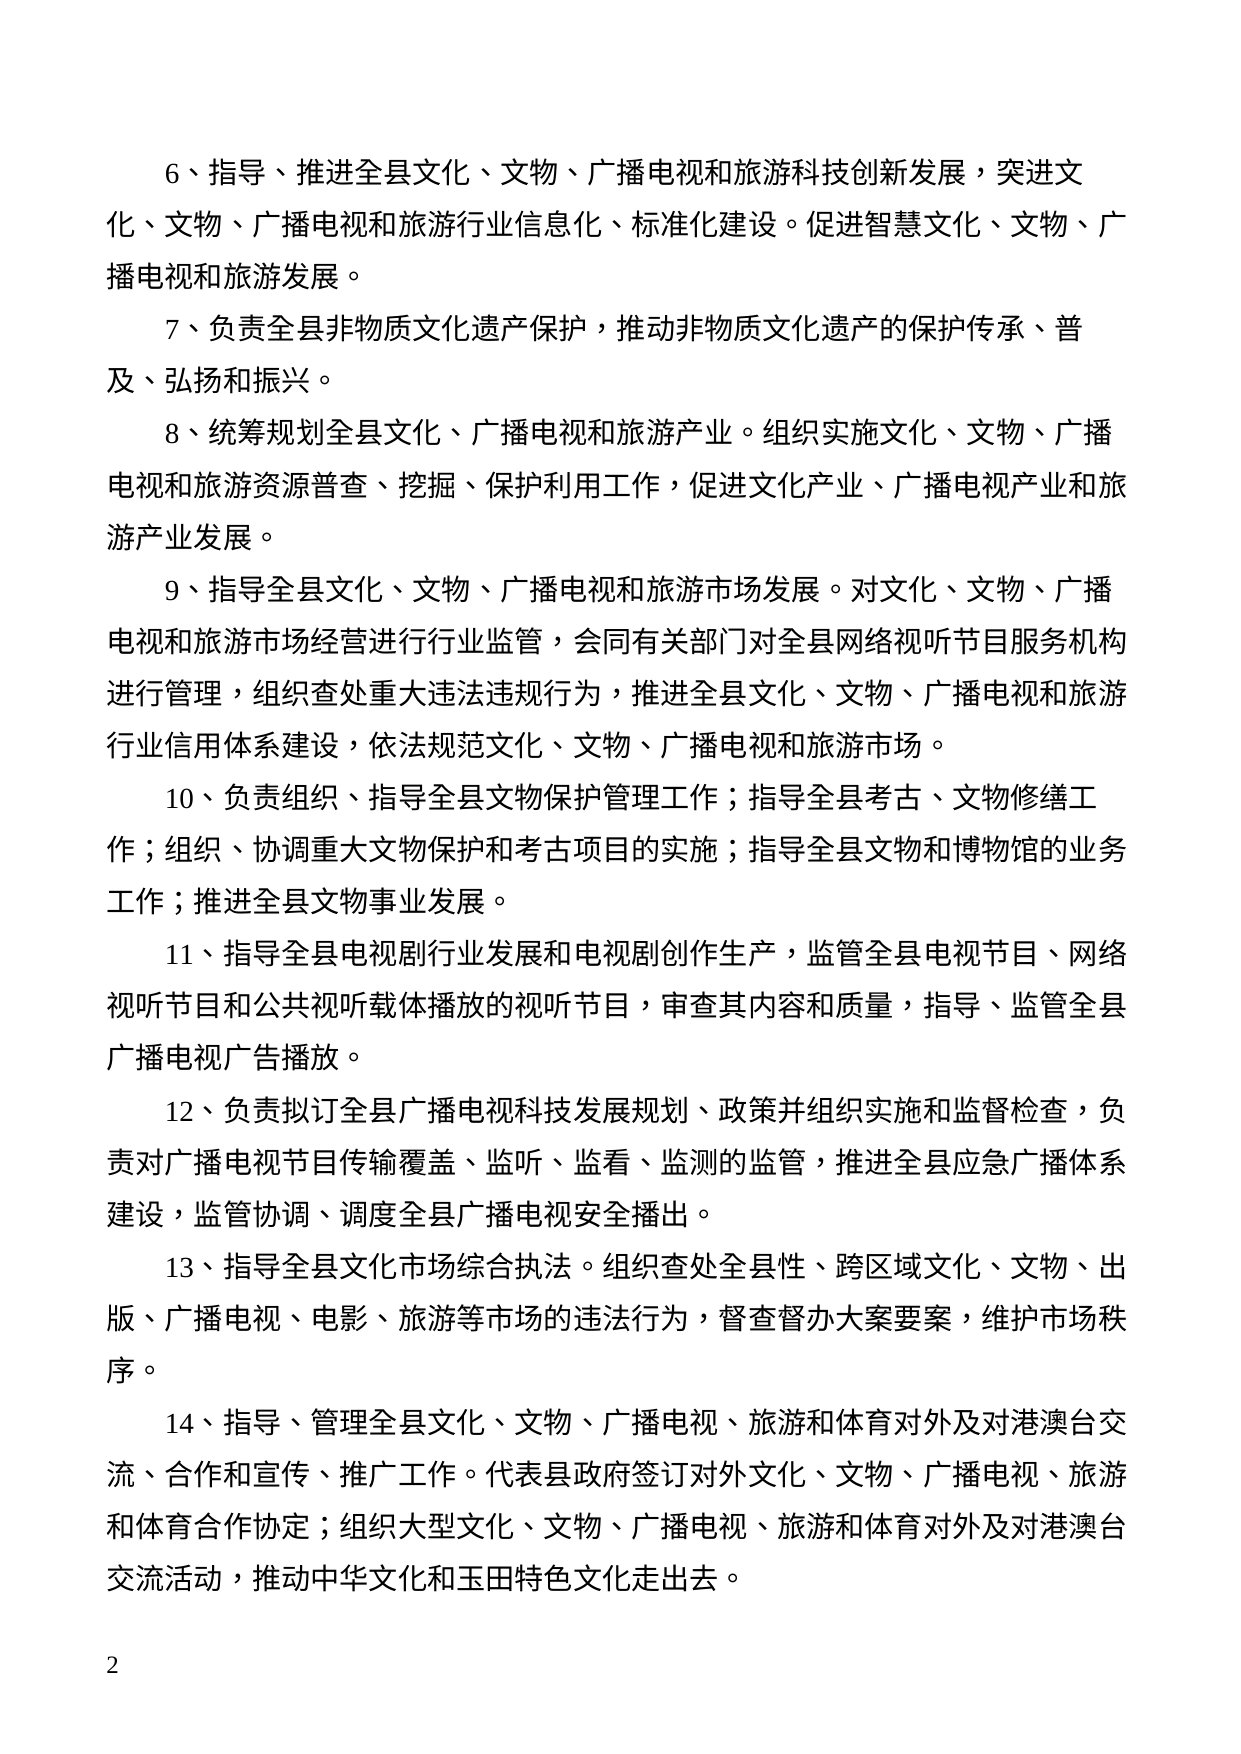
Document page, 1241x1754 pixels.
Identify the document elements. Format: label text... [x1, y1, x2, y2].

text 13、指导全县文化市场综合执法。组织查处全县性、跨区域文化、文物、出版、广播电视、电影、旅游等市场的违法行为，督查督办大案要案，维护市场秩序。 [106, 1236, 1134, 1392]
text 11、指导全县电视剧行业发展和电视剧创作生产，监管全县电视节目、网络视听节目和公共视听载体播放的视听节目，审查其内容和质量，指导、监管全县广播电视广告播放。 [106, 923, 1134, 1079]
text 6、指导、推进全县文化、文物、广播电视和旅游科技创新发展，突进文化、文物、广播电视和旅游行业信息化、标准化建设。促进智慧文化、文物、广播电视和旅游发展。 [106, 142, 1134, 298]
text 12、负责拟订全县广播电视科技发展规划、政策并组织实施和监督检查，负责对广播电视节目传输覆盖、监听、监看、监测的监管，推进全县应急广播体系建设，监管协调、调度全县广播电视安全播出。 [106, 1079, 1134, 1236]
text 14、指导、管理全县文化、文物、广播电视、旅游和体育对外及对港澳台交流、合作和宣传、推广工作。代表县政府签订对外文化、文物、广播电视、旅游和体育合作协定；组织大型文化、文物、广播电视、旅游和体育对外及对港澳台交流活动，推动中华文化和玉田特色文化走出去。 [106, 1392, 1134, 1600]
text 10、负责组织、指导全县文物保护管理工作；指导全县考古、文物修缮工作；组织、协调重大文物保护和考古项目的实施；指导全县文物和博物馆的业务工作；推进全县文物事业发展。 [106, 767, 1134, 923]
text 7、负责全县非物质文化遗产保护，推动非物质文化遗产的保护传承、普及、弘扬和振兴。 [106, 298, 1134, 402]
text 9、指导全县文化、文物、广播电视和旅游市场发展。对文化、文物、广播电视和旅游市场经营进行行业监管，会同有关部门对全县网络视听节目服务机构进行管理，组织查处重大违法违规行为，推进全县文化、文物、广播电视和旅游行业信用体系建设，依法规范文化、文物、广播电视和旅游市场。 [106, 558, 1134, 767]
text 8、统筹规划全县文化、广播电视和旅游产业。组织实施文化、文物、广播电视和旅游资源普查、挖掘、保护利用工作，促进文化产业、广播电视产业和旅游产业发展。 [106, 402, 1134, 558]
